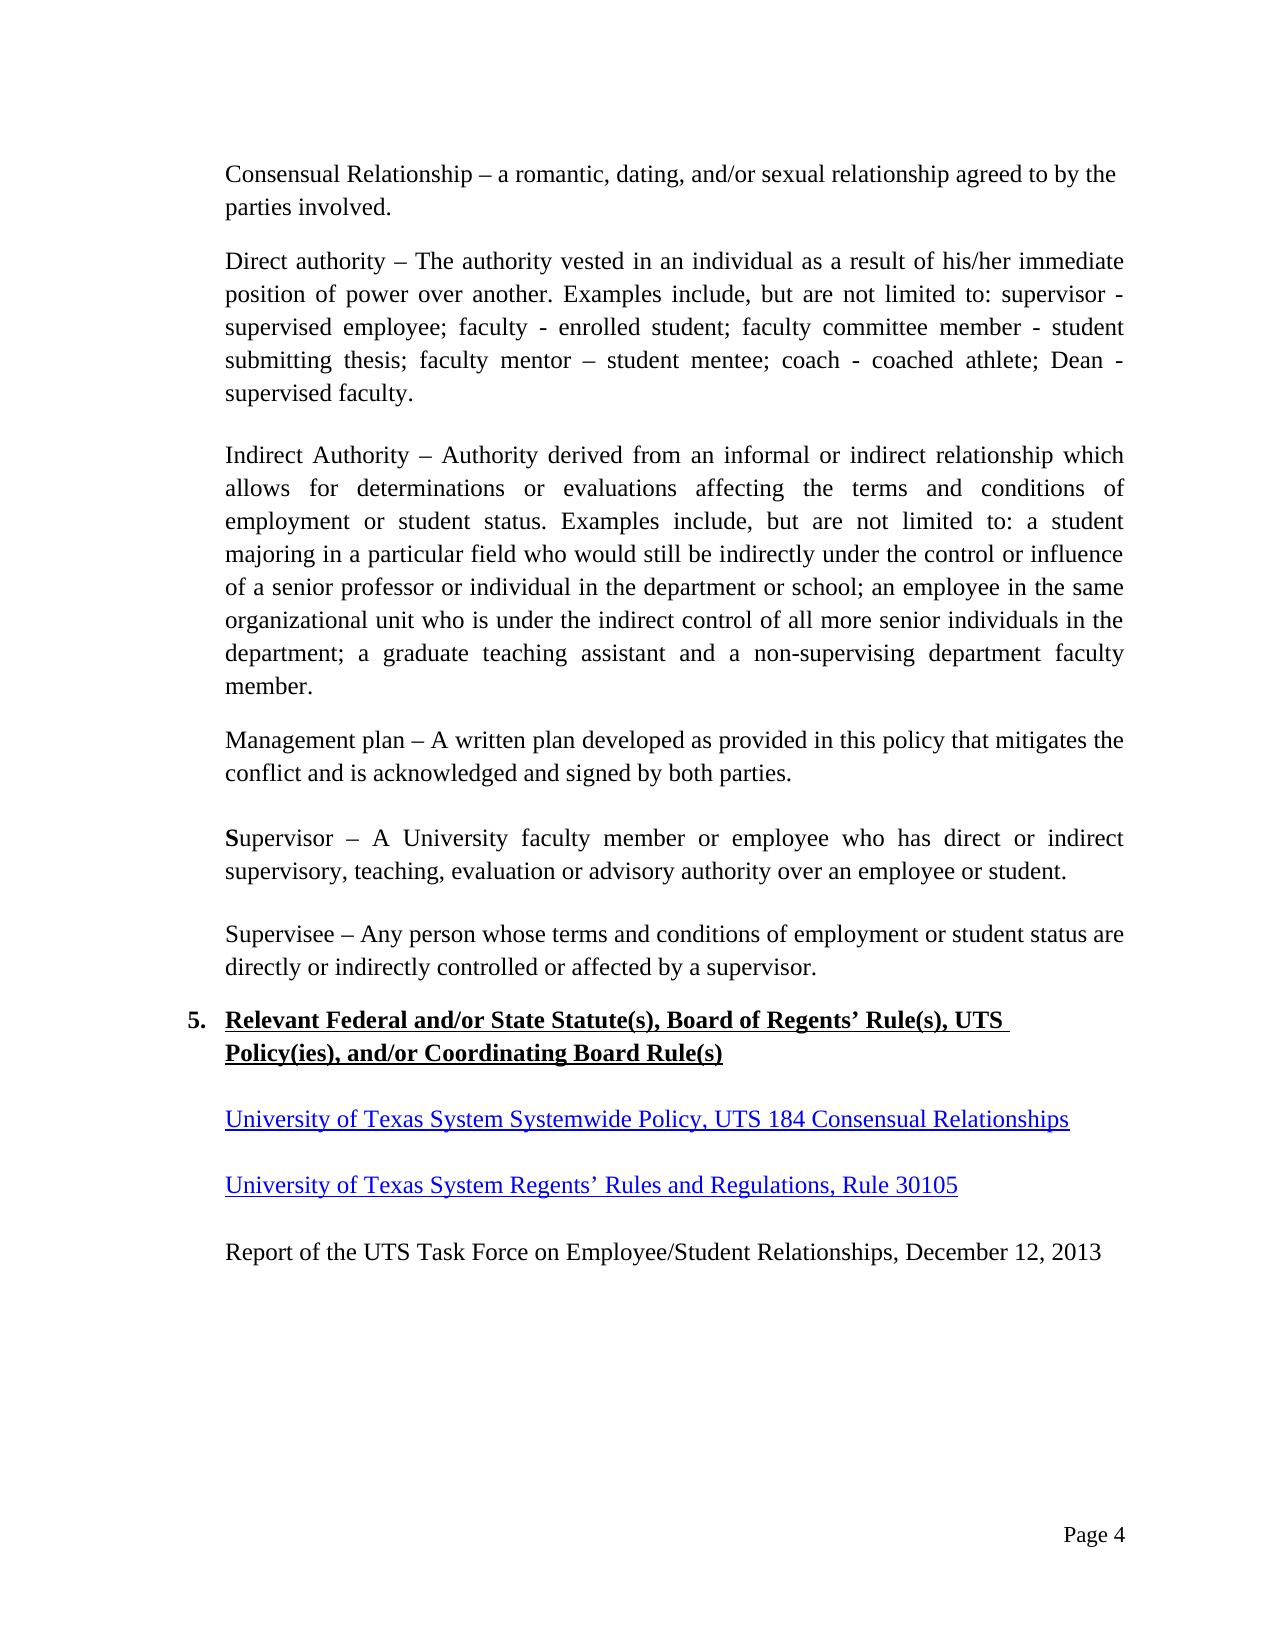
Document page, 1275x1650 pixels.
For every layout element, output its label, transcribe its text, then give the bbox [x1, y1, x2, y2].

list University of Texas System Systemwide Policy, UTS 184 Consensual Relationships [225, 1104, 1125, 1133]
text Indirect Authority – Authority derived from an informal or indirect relationship which allows for determinations or evaluations affecting the terms and conditions of employment or student status. Examples include, but are not limited to: a student majoring in a particular field who would still be indirectly under the control or influence of a senior professor or individual in the department or school; an employee in the same organizational unit who is under the indirect control of all more senior individuals in the department; a graduate teaching assistant and a non-supervising department faculty member. [225, 440, 1125, 700]
text Direct authority – The authority vested in an individual as a result of his/her immediate position of power over another. Examples include, but are not limited to: supervisor - supervised employee; faculty - enrolled student; faculty committee member - student submitting thesis; faculty mentor – student mentee; coach - coached athlete; Dean - supervised faculty. [225, 246, 1125, 407]
list Management plan – A written plan developed as provided in this policy that mitigates the conflict and is acknowledged and signed by both parties. [225, 725, 1125, 787]
list Report of the UTS Task Force on Employee/Student Relationships, December 12, 2013 [225, 1237, 1125, 1265]
text Supervisee – Any person whose terms and conditions of employment or student status are directly or indirectly controlled or affected by a supervisor. [225, 919, 1125, 980]
list Supervisor – A University faculty member or employee who has direct or indirect supervisory, teaching, evaluation or advisory authority over an employee or student. [225, 823, 1125, 885]
text Consensual Relationship – a romantic, dating, and/or sexual relationship agreed to by the parties involved. [225, 159, 1125, 221]
list Relevant Federal and/or State Statute(s), Board of Regents’ Rule(s), UTS Policy(ies), and/or Coordinating Board Rule(s) [187, 1006, 1125, 1067]
list University of Texas System Regents’ Rules and Regulations, Rule 30105 [225, 1171, 1125, 1199]
